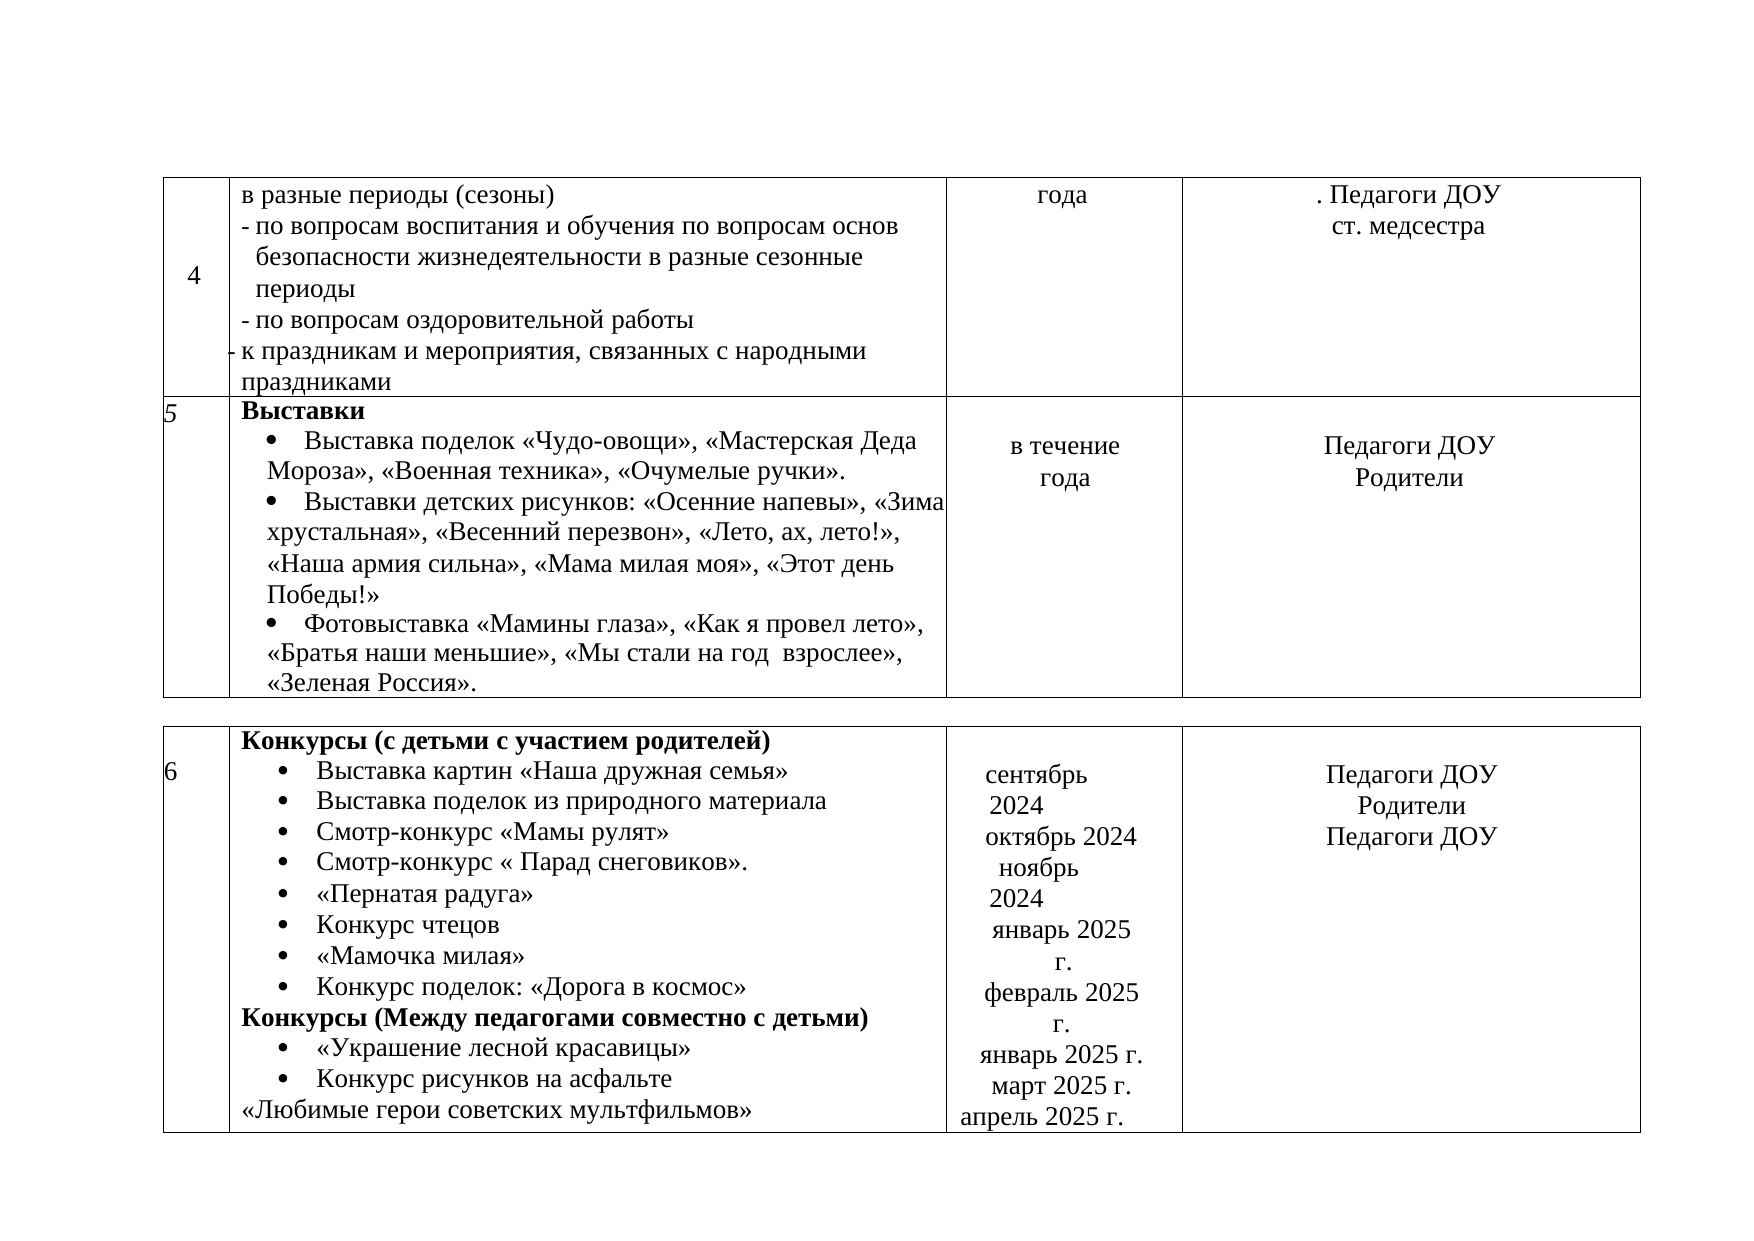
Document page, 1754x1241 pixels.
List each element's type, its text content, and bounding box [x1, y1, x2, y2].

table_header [947, 727, 1182, 1132]
table_cell в течение года [947, 178, 1182, 396]
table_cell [1183, 178, 1640, 396]
table_cell 4 [164, 178, 229, 396]
table_cell Выставки Выставка поделок «Чудо-овощи», «Мастерская Деда Мороза», «Военная техника», «Очумелые ручки». Выставки детских рисунков: «Осенние напевы», «Зима хрустальная», «Весенний перезвон», «Лето, ах, лето!», «Наша армия сильна», «Мама милая моя», «Этот день Победы!» Фотовыставка «Мамины глаза», «Как я провел лето», «Братья наши меньшие», «Мы стали на год взрослее», «Зеленая Россия». [230, 397, 946, 697]
table_cell Педагоги ДОУ Родители [1183, 397, 1640, 697]
table_cell в течение года [947, 397, 1182, 697]
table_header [230, 727, 946, 1132]
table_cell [230, 178, 946, 396]
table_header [1183, 727, 1640, 1132]
table_header 6 [164, 727, 229, 1132]
table_cell 5 [164, 397, 229, 697]
